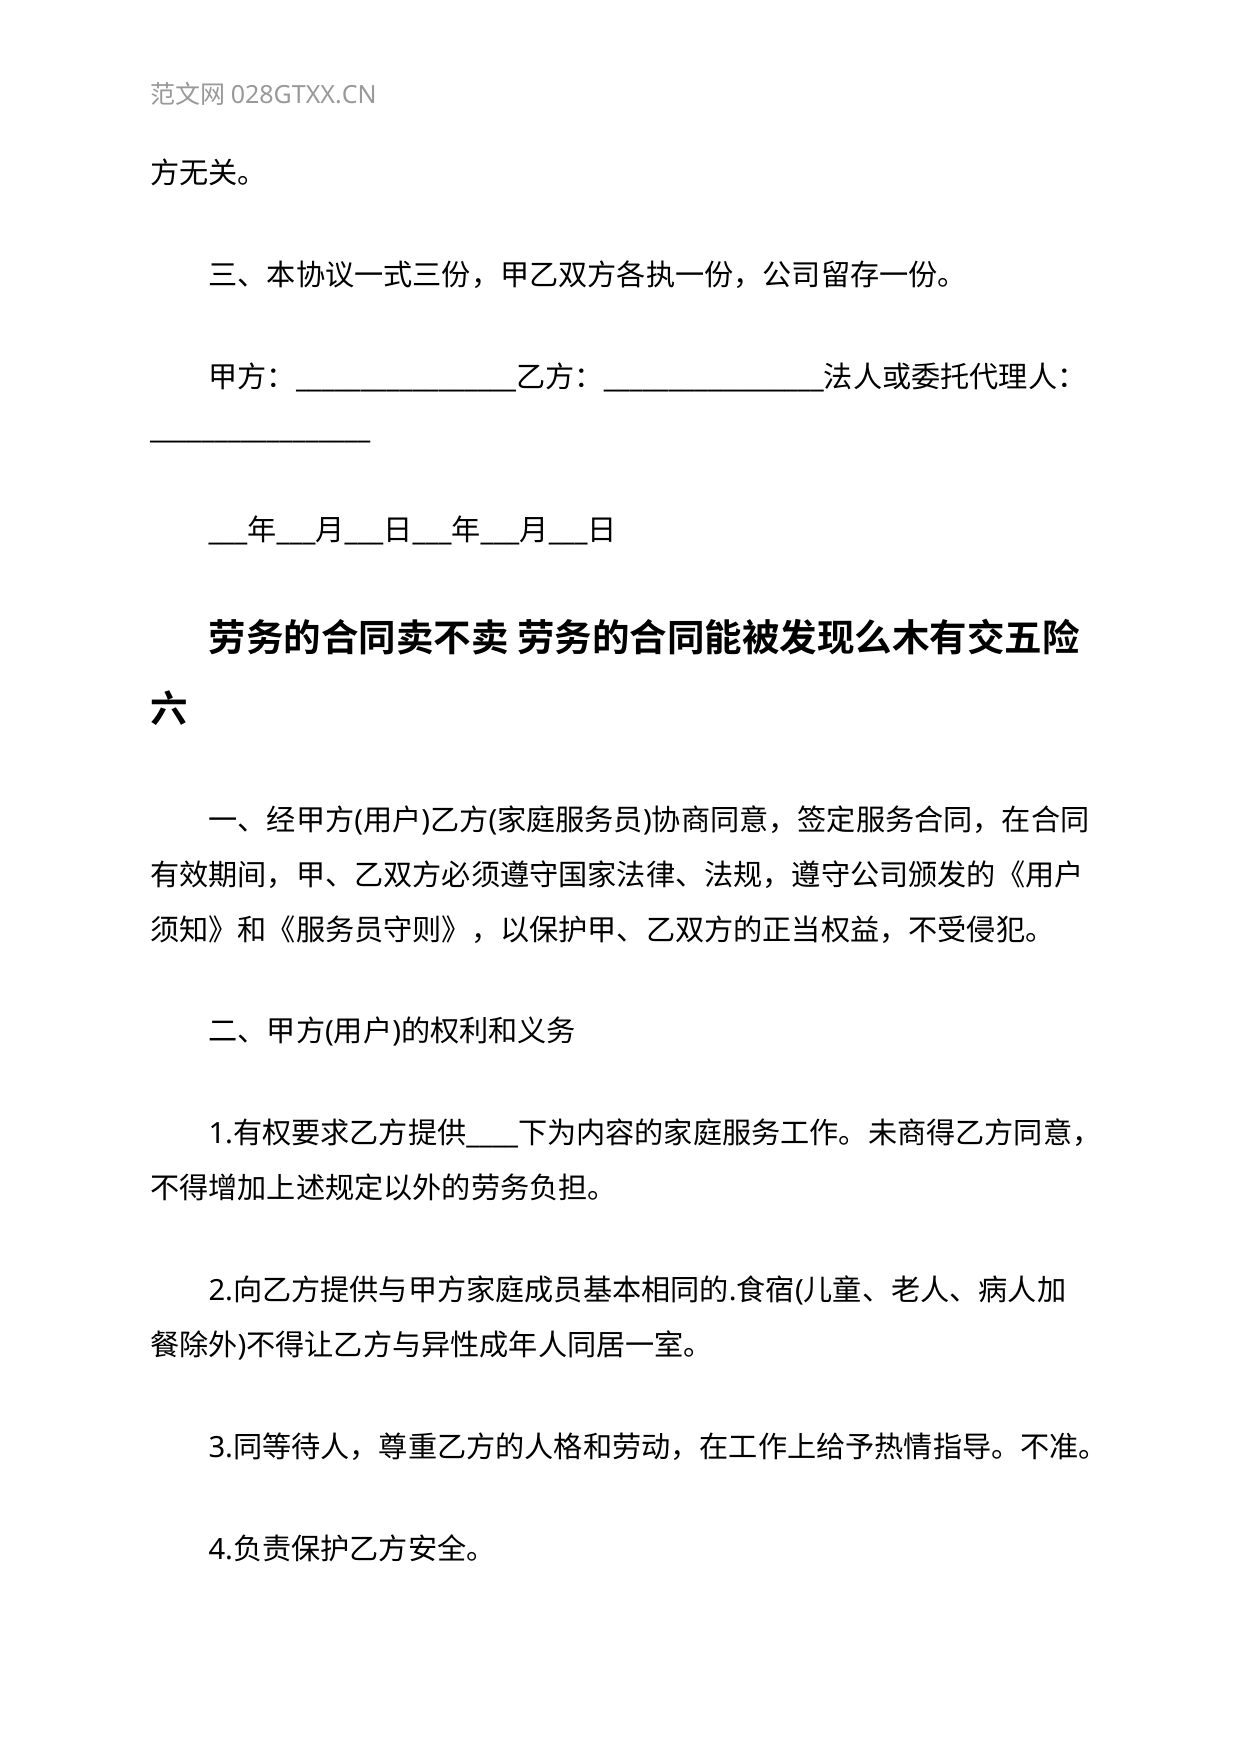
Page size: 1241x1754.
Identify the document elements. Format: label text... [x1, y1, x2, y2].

text 2.向乙方提供与甲方家庭成员基本相同的.食宿(儿童、老人、病人加餐除外)不得让乙方与异性成年人同居一室。 [150, 1267, 1090, 1364]
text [150, 150, 1090, 192]
text 二、甲方(用户)的权利和义务 [150, 1008, 1090, 1050]
text 3.同等待人，尊重乙方的人格和劳动，在工作上给予热情指导。不准。 [150, 1423, 1090, 1466]
text 一、经甲方(用户)乙方(家庭服务员)协商同意，签定服务合同，在合同有效期间，甲、乙双方必须遵守国家法律、法规，遵守公司颁发的《用户须知》和《服务员守则》，以保护甲、乙双方的正当权益，不受侵犯。 [150, 796, 1090, 948]
text 1.有权要求乙方提供____下为内容的家庭服务工作。未商得乙方同意，不得增加上述规定以外的劳务负担。 [150, 1110, 1090, 1207]
text 劳务的合同卖不卖 劳务的合同能被发现么木有交五险六 [150, 608, 1090, 733]
text ___年___月___日___年___月___日 [150, 506, 1090, 549]
text 三、本协议一式三份，甲乙双方各执一份，公司留存一份。 [150, 252, 1090, 294]
text 4.负责保护乙方安全。 [150, 1526, 1090, 1568]
text 甲方：_________________乙方：_________________法人或委托代理人：_________________ [150, 353, 1090, 447]
